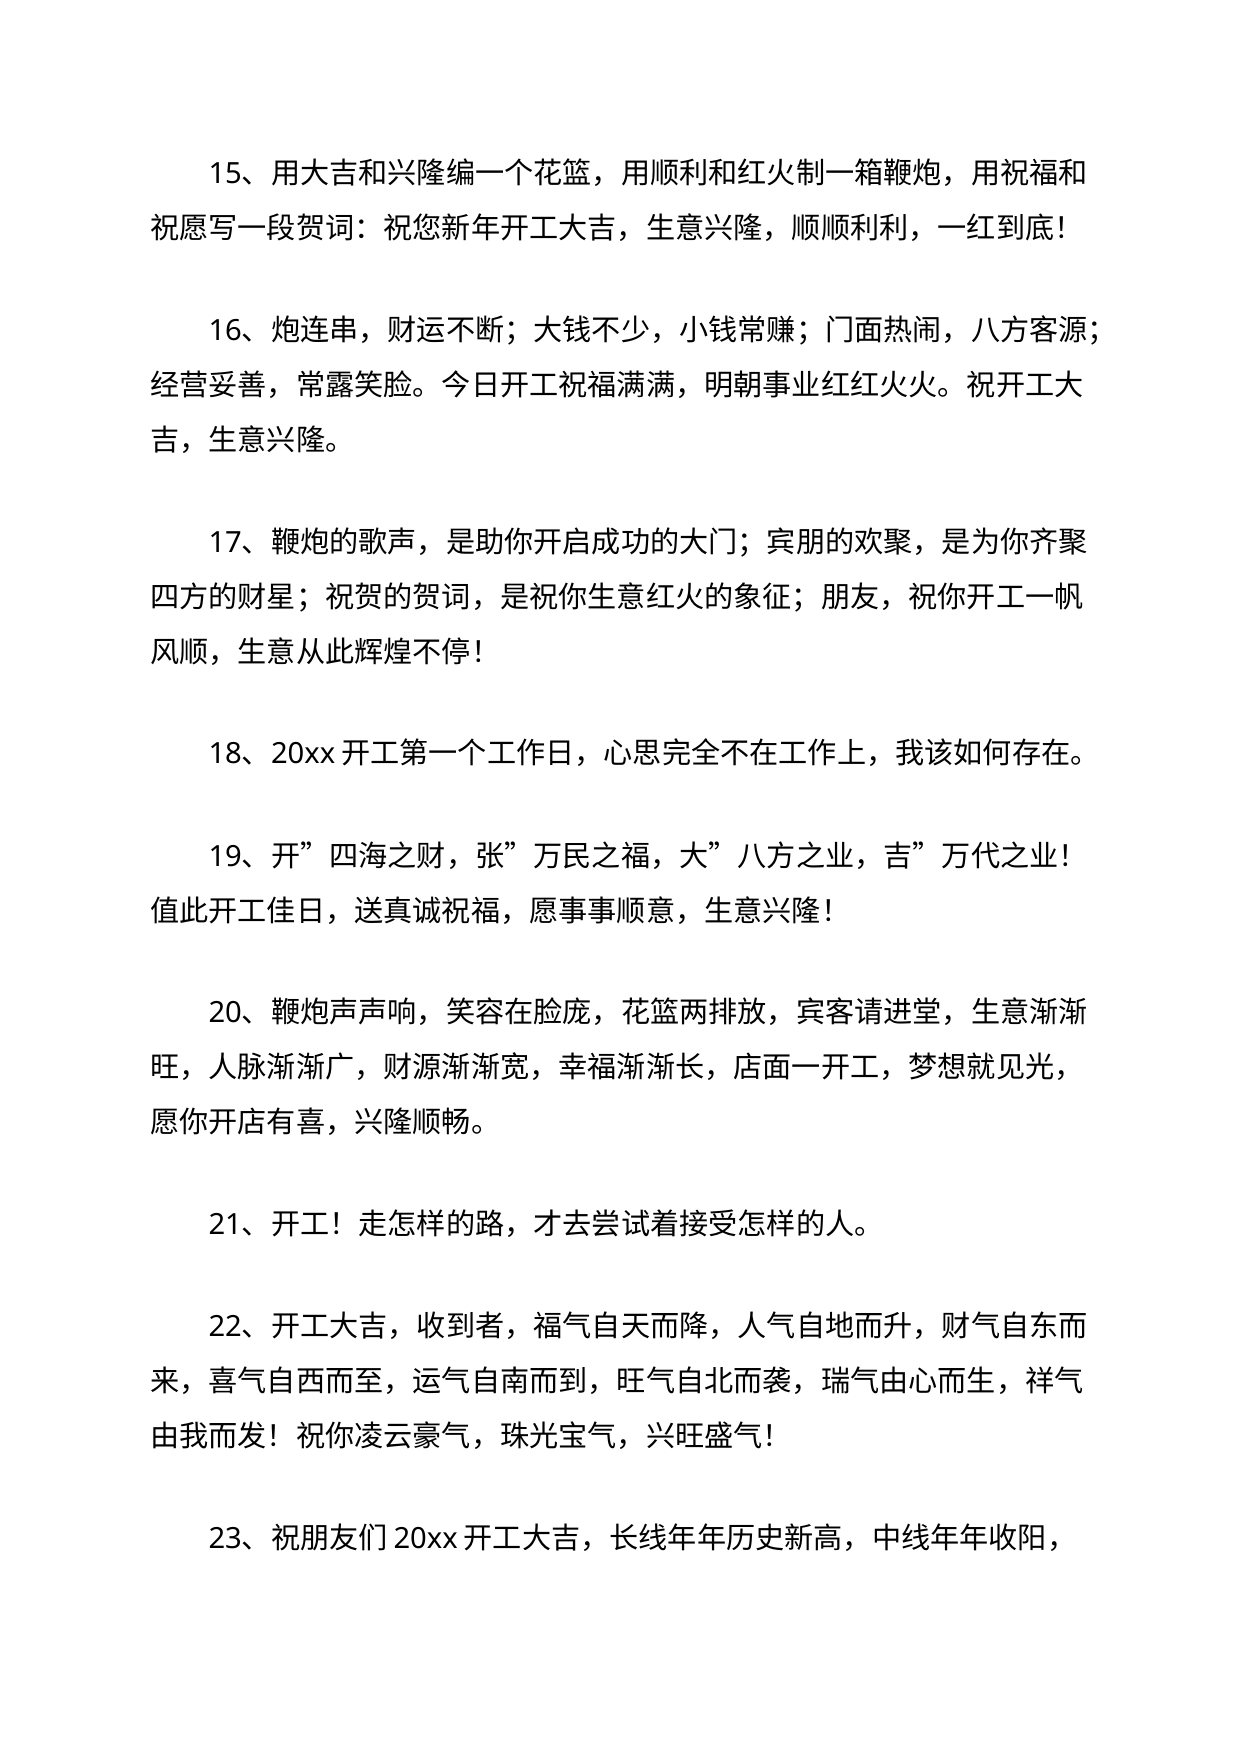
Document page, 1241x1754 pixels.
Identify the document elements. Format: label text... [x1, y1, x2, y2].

text 15、用大吉和兴隆编一个花篮，用顺利和红火制一箱鞭炮，用祝福和祝愿写一段贺词：祝您新年开工大吉，生意兴隆，顺顺利利，一红到底！ [150, 150, 1090, 247]
text 18、20xx开工第一个工作日，心思完全不在工作上，我该如何存在。 [150, 730, 1090, 772]
text 20、鞭炮声声响，笑容在脸庞，花篮两排放，宾客请进堂，生意渐渐旺，人脉渐渐广，财源渐渐宽，幸福渐渐长，店面一开工，梦想就见光，愿你开店有喜，兴隆顺畅。 [150, 989, 1090, 1141]
text 22、开工大吉，收到者，福气自天而降，人气自地而升，财气自东而来，喜气自西而至，运气自南而到，旺气自北而袭，瑞气由心而生，祥气由我而发！祝你凌云豪气，珠光宝气，兴旺盛气！ [150, 1302, 1090, 1455]
text 19、开”四海之财，张”万民之福，大”八方之业，吉”万代之业！值此开工佳日，送真诚祝福，愿事事顺意，生意兴隆！ [150, 832, 1090, 929]
text 21、开工！走怎样的路，才去尝试着接受怎样的人。 [150, 1201, 1090, 1243]
text 16、炮连串，财运不断；大钱不少，小钱常赚；门面热闹，八方客源；经营妥善，常露笑脸。今日开工祝福满满，明朝事业红红火火。祝开工大吉，生意兴隆。 [150, 307, 1090, 459]
text 17、鞭炮的歌声，是助你开启成功的大门；宾朋的欢聚，是为你齐聚四方的财星；祝贺的贺词，是祝你生意红火的象征；朋友，祝你开工一帆风顺，生意从此辉煌不停！ [150, 518, 1090, 671]
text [150, 1514, 1090, 1557]
